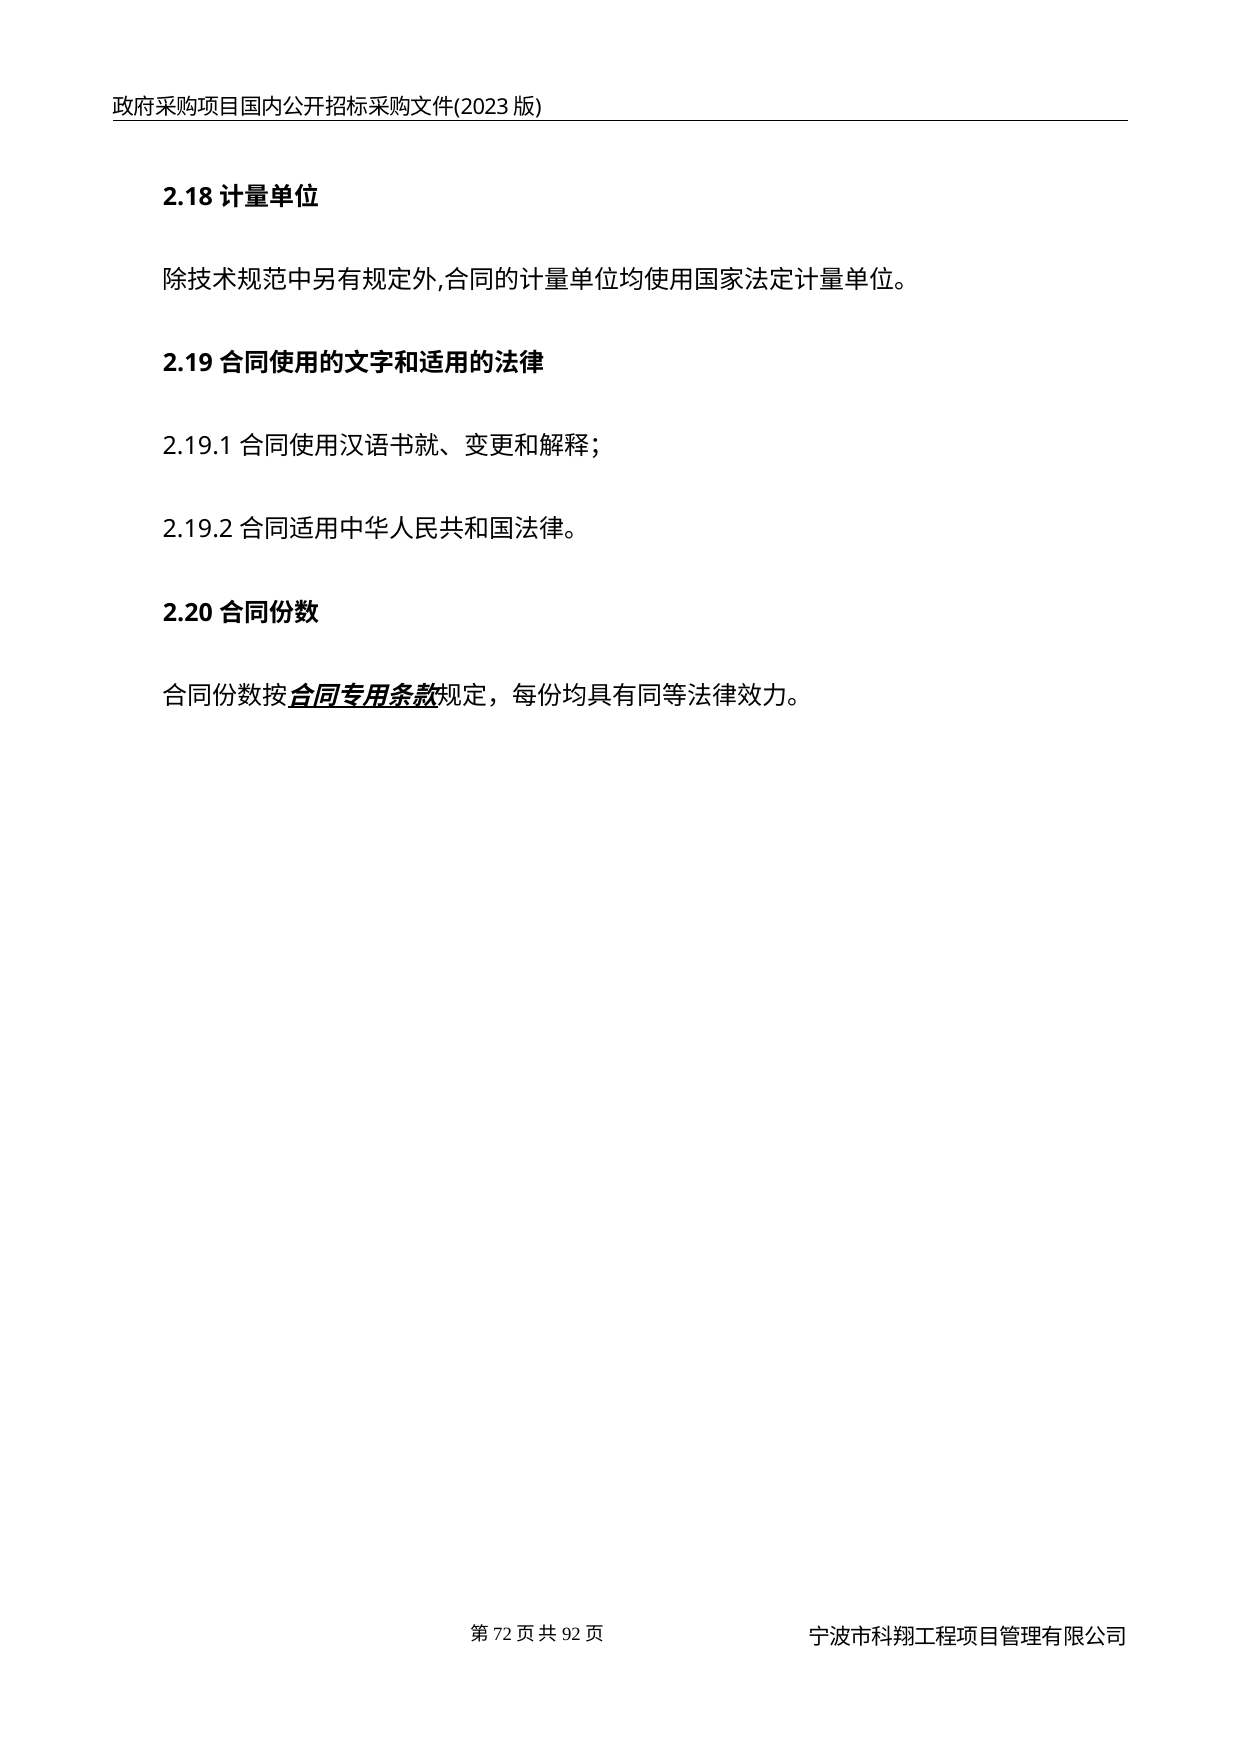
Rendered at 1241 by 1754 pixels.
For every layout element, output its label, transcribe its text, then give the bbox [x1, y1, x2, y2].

text 2.20 合同份数 [112, 578, 1128, 643]
text 2.19.2 合同适用中华人民共和国法律。 [112, 494, 1128, 559]
text 合同份数按合同专用条款规定，每份均具有同等法律效力。 [112, 661, 1128, 726]
text 2.19.1 合同使用汉语书就、变更和解释； [112, 411, 1128, 476]
text 2.19 合同使用的文字和适用的法律 [112, 328, 1128, 393]
text 2.18 计量单位 [112, 162, 1128, 227]
text 除技术规范中另有规定外,合同的计量单位均使用国家法定计量单位。 [112, 245, 1128, 310]
